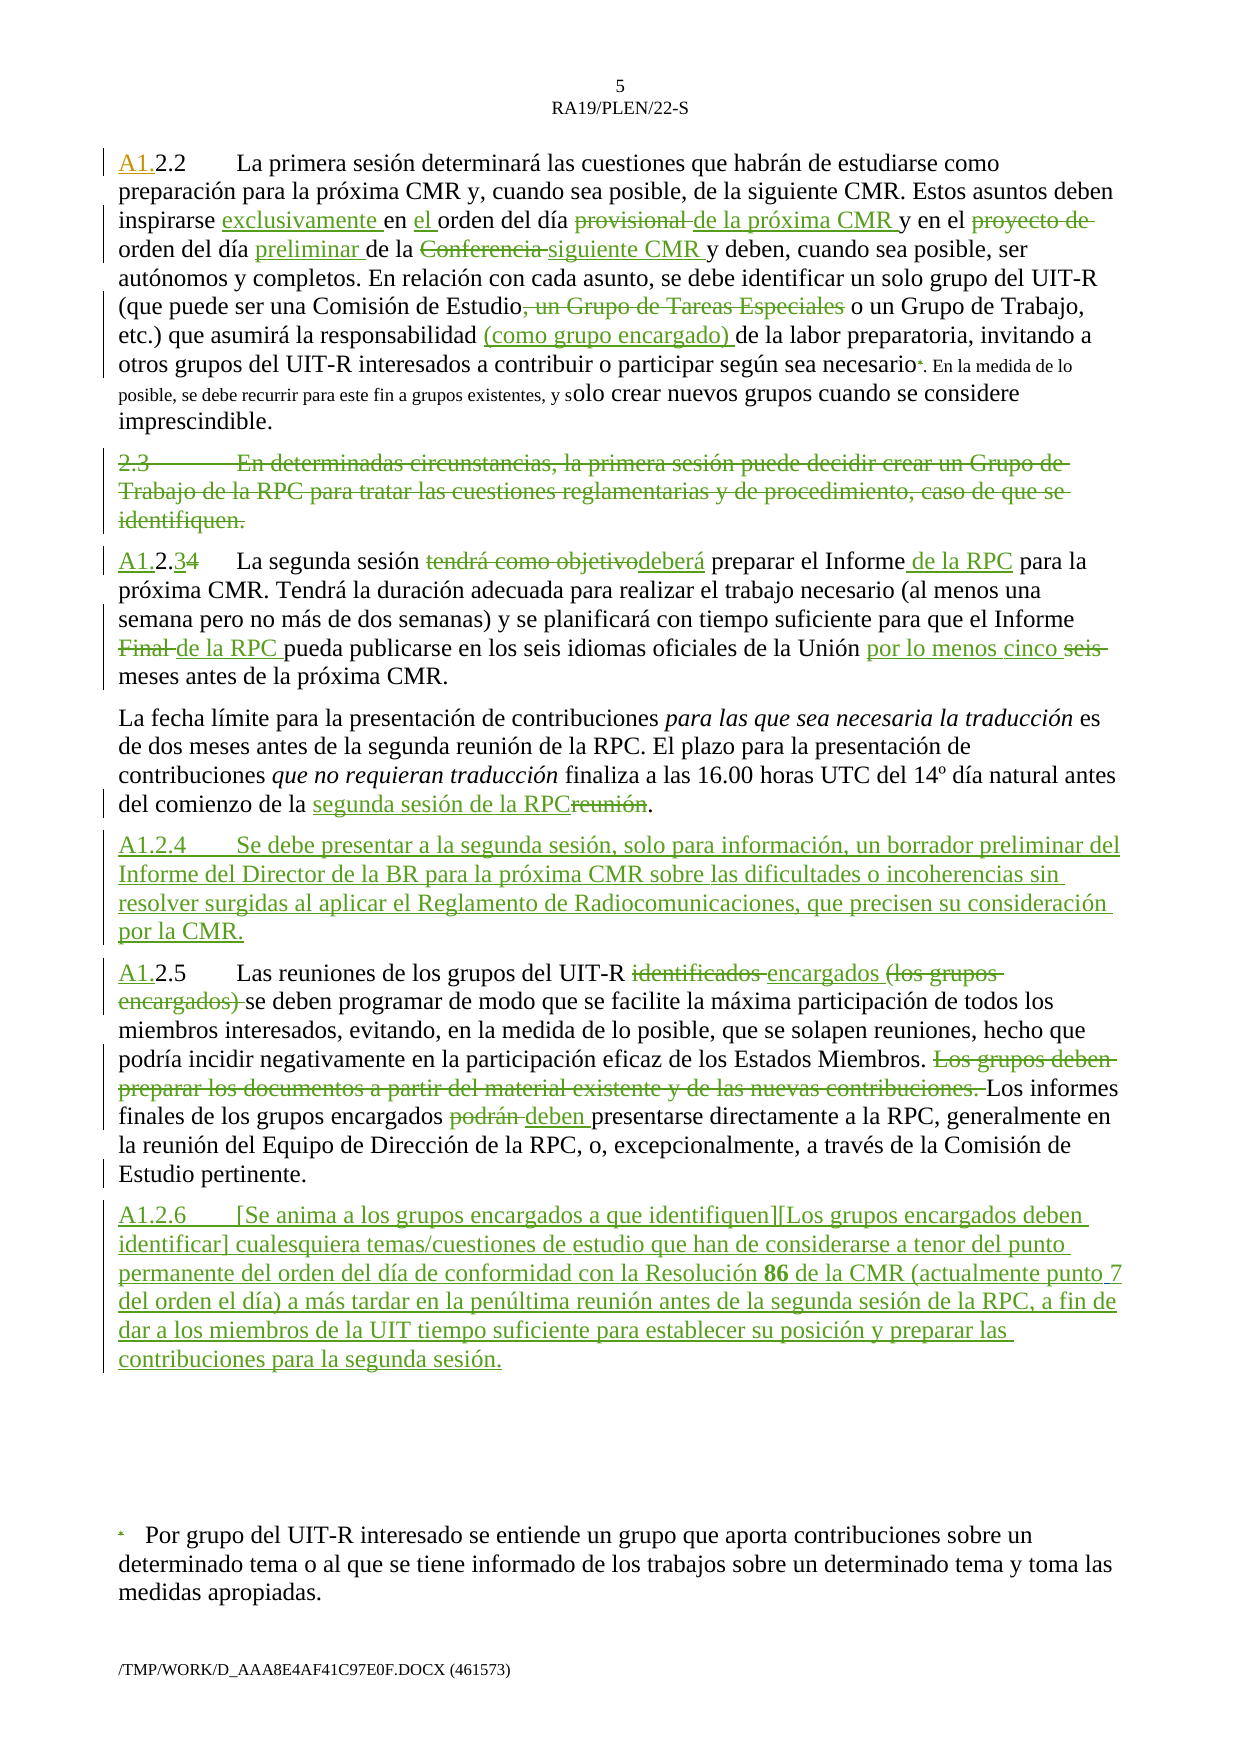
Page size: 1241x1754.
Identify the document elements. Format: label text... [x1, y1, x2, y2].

text 2. La segunda sesión preparar el Informe para la próxima CMR. Tendrá la duración adecuada para realizar el trabajo necesario (al menos una semana pero no más de dos semanas) y se planificará con tiempo suficiente para que el Informe pueda publicarse en los seis idiomas oficiales de la Unión meses antes de la próxima CMR. [118, 546, 1122, 690]
text 2.2 La primera sesión determinará las cuestiones que habrán de estudiarse como preparación para la próxima CMR y, cuando sea posible, de la siguiente CMR. Estos asuntos deben inspirarse en orden del día y en el orden del día de la y deben, cuando sea posible, ser autónomos y completos. En relación con cada asunto, se debe identificar un solo grupo del UIT-R (que puede ser una Comisión de Estudio o un Grupo de Trabajo, etc.) que asumirá la responsabilidad de la labor preparatoria, invitando a otros grupos del UIT-R interesados a contribuir o participar según sea necesario. En la medida de lo posible, se debe recurrir para este fin a grupos existentes, y solo crear nuevos grupos cuando se considere imprescindible. [118, 148, 1122, 435]
text La fecha límite para la presentación de contribuciones para las que sea necesaria la traducción es de dos meses antes de la segunda reunión de la RPC. El plazo para la presentación de contribuciones que no requieran traducción finaliza a las 16.00 horas UTC del 14º día natural antes del comienzo de la . [118, 703, 1122, 818]
text 2.5 Las reuniones de los grupos del UIT-R se deben programar de modo que se facilite la máxima participación de todos los miembros interesados, evitando, en la medida de lo posible, que se solapen reuniones, hecho que podría incidir negativamente en la participación eficaz de los Estados Miembros. Los informes finales de los grupos encargados presentarse directamente a la RPC, generalmente en la reunión del Equipo de Dirección de la RPC, o, excepcionalmente, a través de la Comisión de Estudio pertinente. [118, 958, 1122, 1188]
